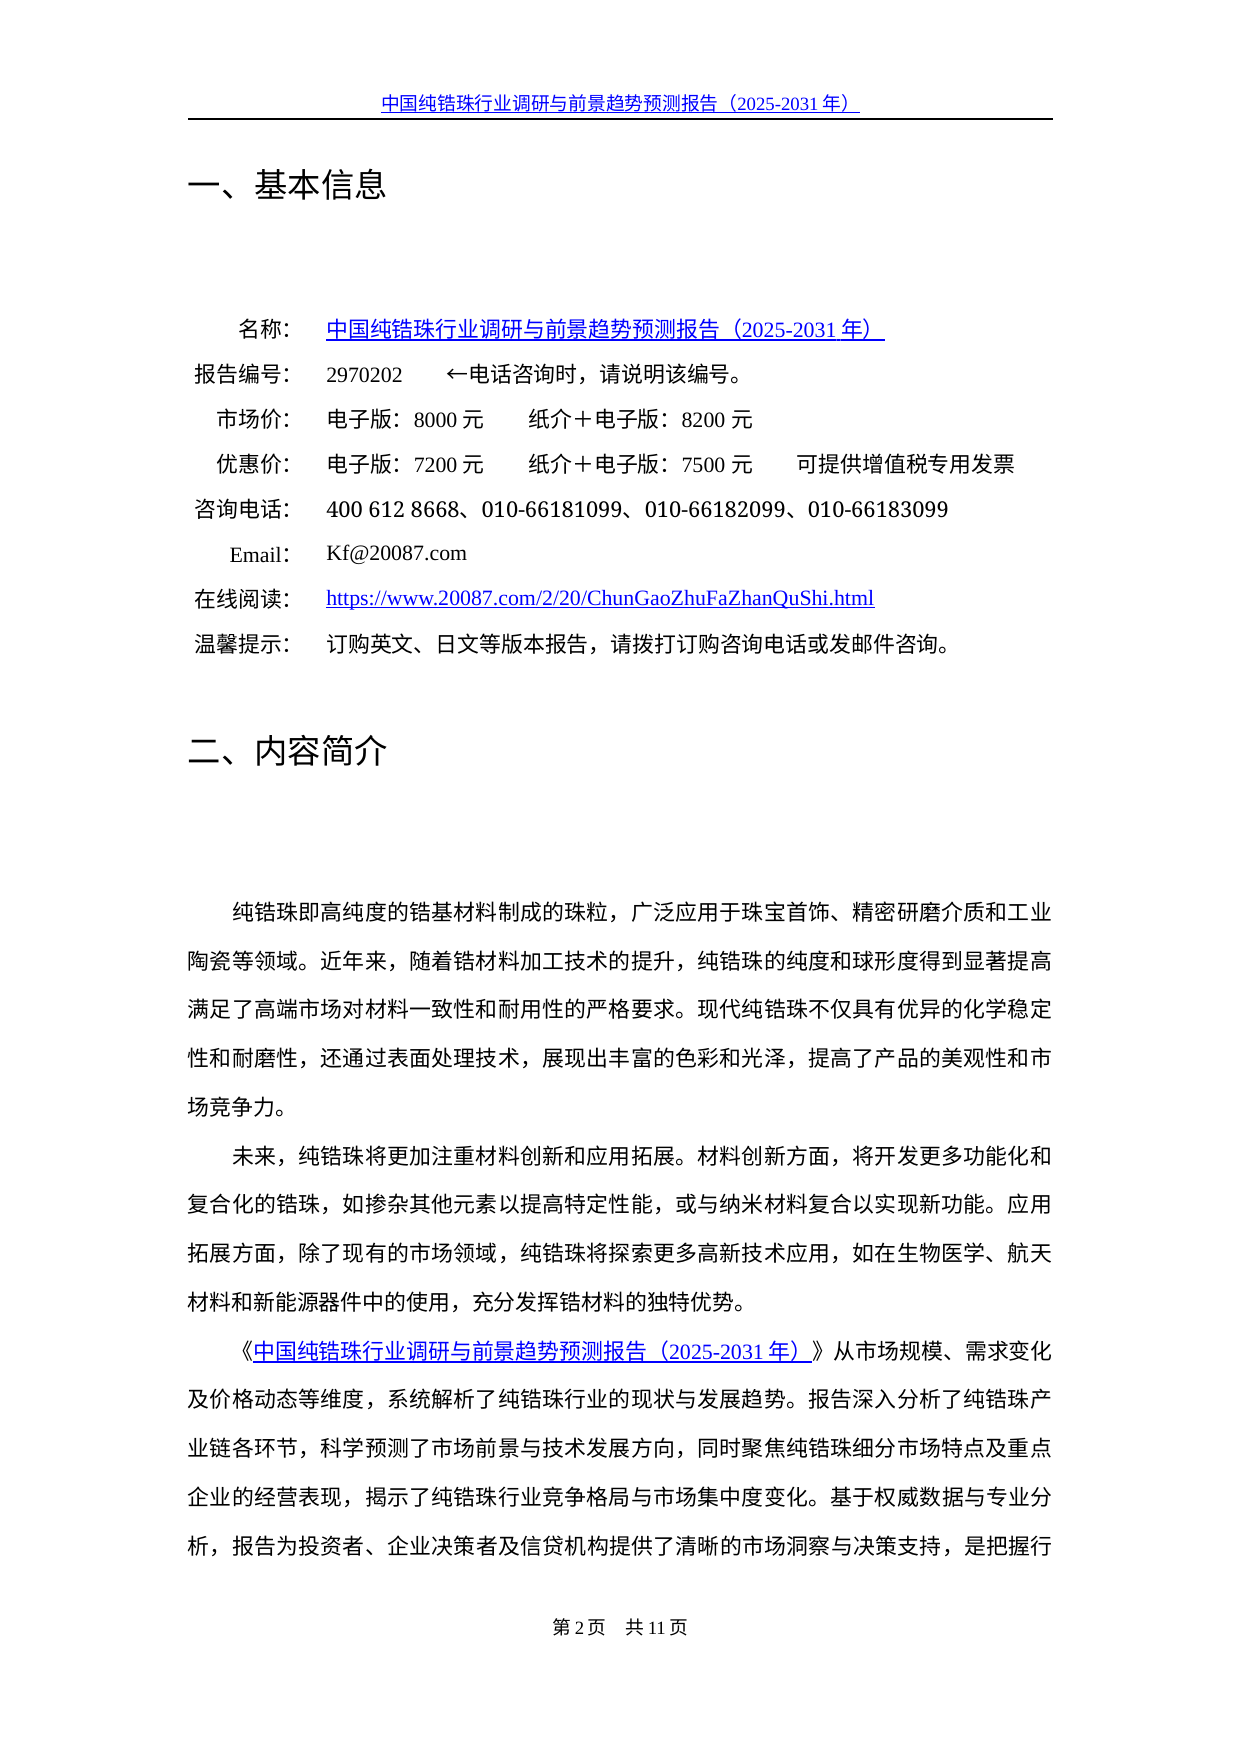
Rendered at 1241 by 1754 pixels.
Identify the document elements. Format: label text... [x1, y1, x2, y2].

table_header 中国纯锆珠行业调研与前景趋势预测报告（2025-2031年） [315, 312, 1073, 357]
table_cell 报告编号： [167, 357, 315, 402]
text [187, 894, 1053, 1561]
table_header 名称： [167, 312, 315, 357]
table_cell 订购英文、日文等版本报告，请拨打订购咨询电话或发邮件咨询。 [315, 627, 1073, 672]
table_cell 电子版：7200 元 纸介＋电子版：7500 元 可提供增值税专用发票 [315, 447, 1073, 492]
table_cell 电子版：8000 元 纸介＋电子版：8200 元 [315, 402, 1073, 447]
table_cell 市场价： [167, 402, 315, 447]
table_cell 在线阅读： [167, 582, 315, 627]
table_cell Email： [167, 537, 315, 582]
table_cell 咨询电话： [167, 492, 315, 537]
table_cell 温馨提示： [167, 627, 315, 672]
table_cell 优惠价： [167, 447, 315, 492]
title 二、内容简介 [187, 717, 1053, 782]
table_cell [315, 582, 1073, 627]
table_cell 2970202 ←电话咨询时，请说明该编号。 [315, 357, 1073, 402]
title 一、基本信息 [187, 150, 1053, 215]
table_cell 400 612 8668、010-66181099、010-66182099、010-66183099 [315, 492, 1073, 537]
table_cell Kf@20087.com [315, 537, 1073, 582]
